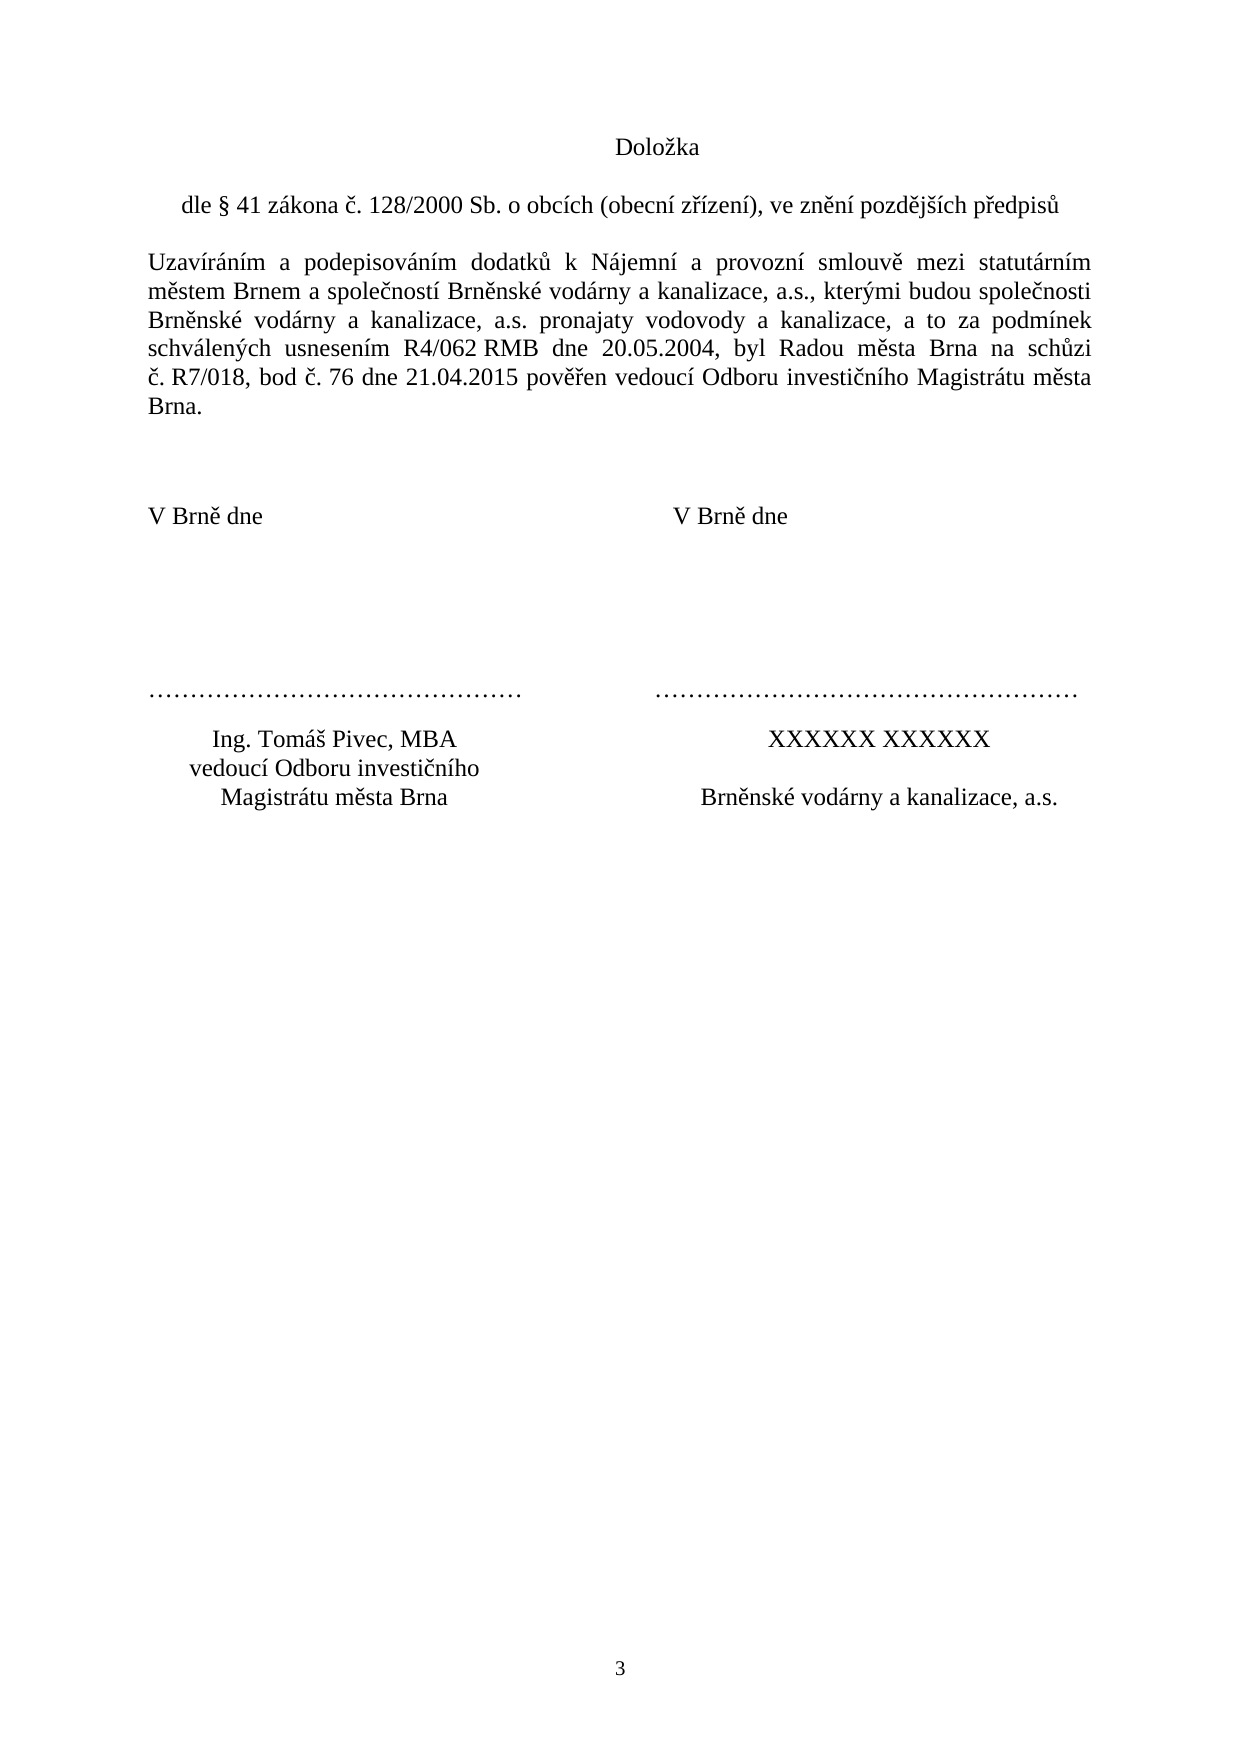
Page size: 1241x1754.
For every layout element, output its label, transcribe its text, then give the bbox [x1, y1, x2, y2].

text Doložka [148, 132, 1093, 161]
subtitle V Brně dne V Brně dne [148, 501, 1093, 530]
text dle § 41 zákona č. 128/2000 Sb. o obcích (obecní zřízení), ve znění pozdějších předpisů [148, 190, 1093, 218]
text Uzavíráním a podepisováním dodatků k Nájemní a provozní smlouvě mezi statutárním městem Brnem a společností Brněnské vodárny a kanalizace, a.s., kterými budou společnosti Brněnské vodárny a kanalizace, a.s. pronajaty vodovody a kanalizace, a to za podmínek schválených usnesením R4/062 RMB dne 20.05.2004, byl Radou města Brna na schůzi č. R7/018, bod č. 76 dne 21.04.2015 pověřen vedoucí Odboru investičního Magistrátu města Brna. [148, 247, 1093, 420]
text ……………………………………… …………………………………………… [148, 674, 1093, 702]
